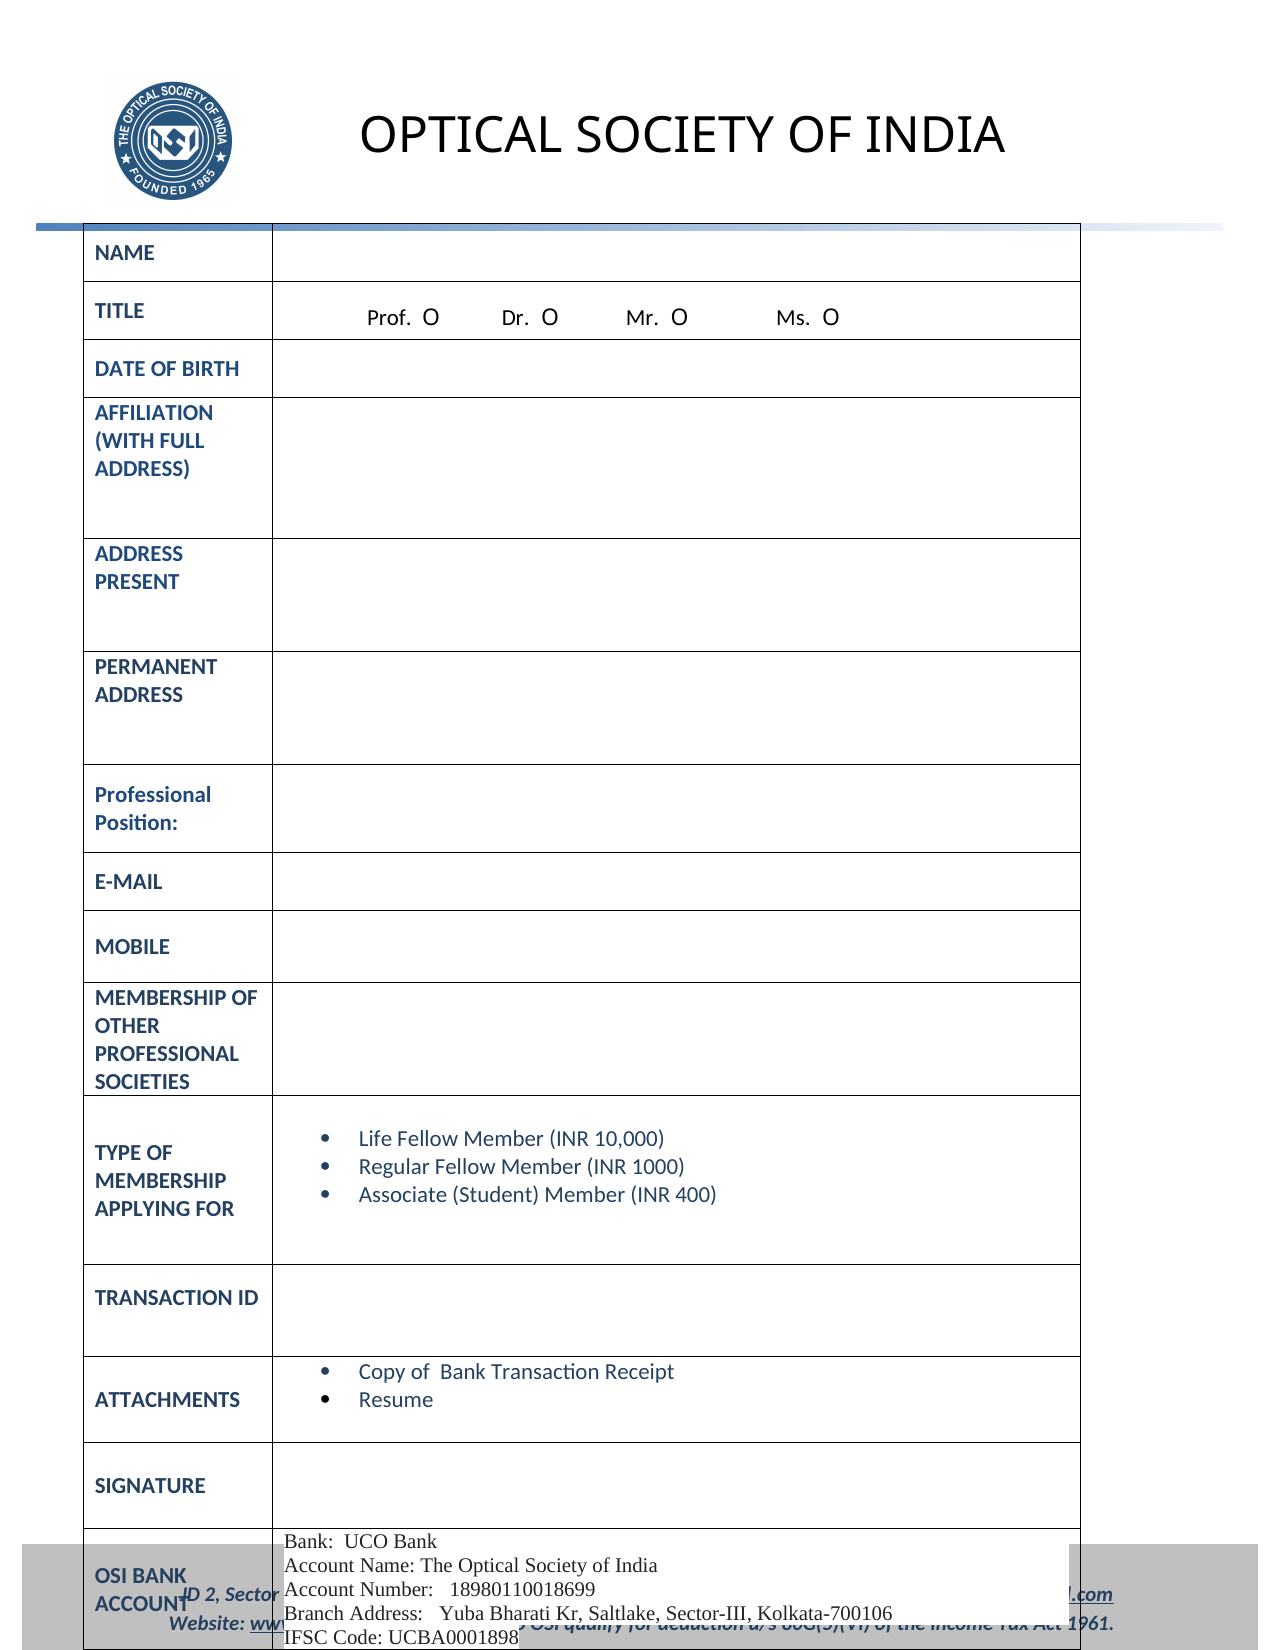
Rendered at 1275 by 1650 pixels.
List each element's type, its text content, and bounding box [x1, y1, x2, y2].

table_cell [273, 853, 1080, 910]
table_cell TRANSACTION ID [84, 1265, 272, 1356]
table_cell TITLE [84, 282, 272, 339]
table_cell DATE OF BIRTH [84, 340, 272, 397]
table_cell Life Fellow Member (INR 10,000) Regular Fellow Member (INR 1000) Associate (Student) Member (INR 400) [273, 1096, 1080, 1264]
table_cell PERMANENT ADDRESS [84, 652, 272, 764]
table_header [273, 224, 1080, 281]
table_cell Professional Position: [84, 765, 272, 852]
table_cell OSI BANK ACCOUNT [84, 1529, 272, 1649]
table_cell MEMBERSHIP OF OTHER PROFESSIONAL SOCIETIES [84, 983, 272, 1095]
table_cell MOBILE [84, 911, 272, 982]
table_cell [273, 1443, 1080, 1528]
table_cell ADDRESS PRESENT [84, 539, 272, 651]
table_cell SIGNATURE [84, 1443, 272, 1528]
table_cell AFFILIATION (WITH FULL ADDRESS) [84, 398, 272, 538]
table_cell [273, 282, 1080, 339]
table_cell [273, 765, 1080, 852]
table_cell [273, 983, 1080, 1095]
table_cell ATTACHMENTS [84, 1357, 272, 1442]
table_cell [273, 539, 1080, 651]
table_cell TYPE OF MEMBERSHIP APPLYING FOR [84, 1096, 272, 1264]
table_header NAME [84, 224, 272, 281]
table_cell Copy of Bank Transaction Receipt Resume [273, 1357, 1080, 1442]
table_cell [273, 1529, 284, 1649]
table_cell [273, 398, 1080, 538]
table_cell Bank: UCO Bank Account Name: The Optical Society of India Account Number: 18980110018699 Branch Address: Yuba Bharati Kr, Saltlake, Sector-III, Kolkata-700106 IFSC Code: UCBA0001898 [519, 1529, 1080, 1649]
table_cell [273, 652, 1080, 764]
table_cell [273, 911, 1080, 982]
table_cell E-MAIL [84, 853, 272, 910]
table_cell [273, 340, 1080, 397]
picture [105, 73, 238, 206]
table_cell [273, 1265, 1080, 1356]
